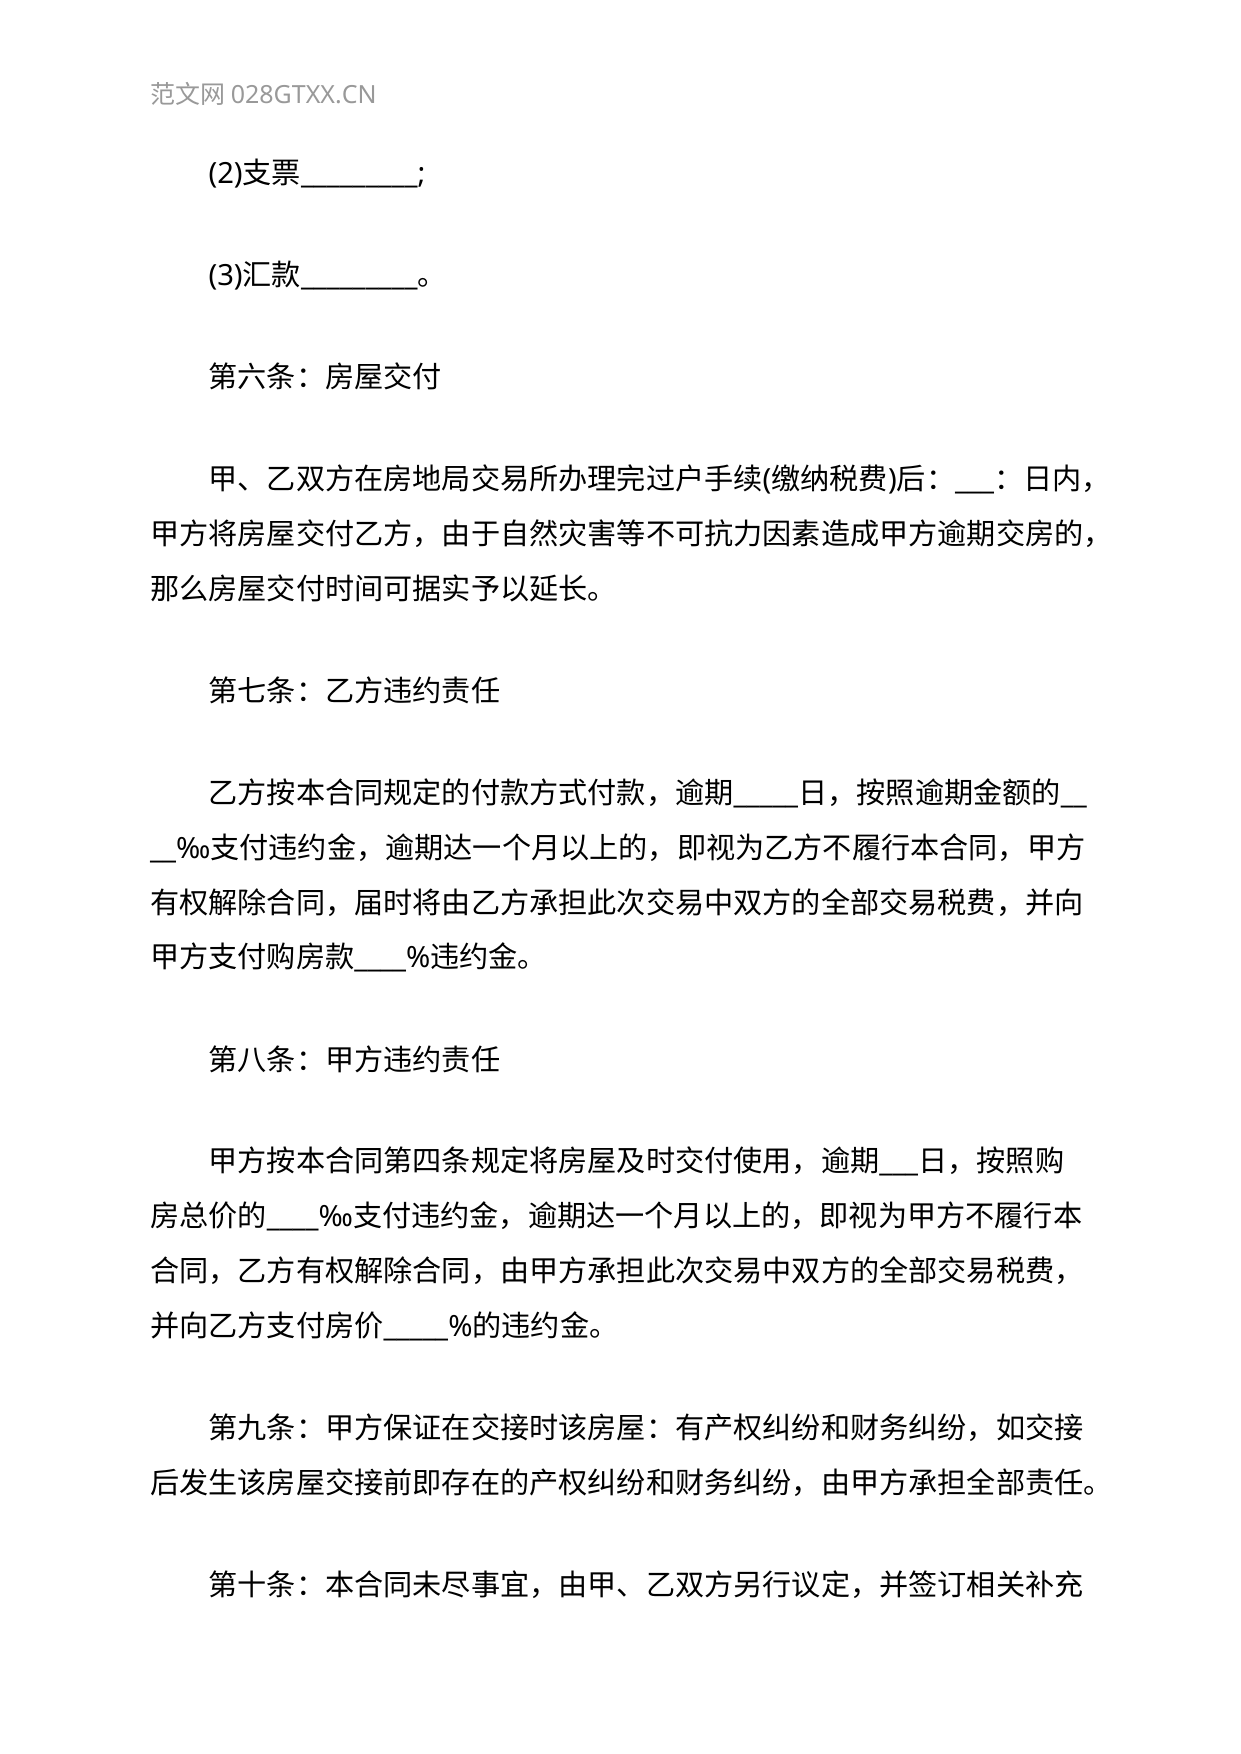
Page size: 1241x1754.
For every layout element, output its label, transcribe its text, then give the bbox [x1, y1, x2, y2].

text 乙方按本合同规定的付款方式付款，逾期_____日，按照逾期金额的____‰支付违约金，逾期达一个月以上的，即视为乙方不履行本合同，甲方有权解除合同，届时将由乙方承担此次交易中双方的全部交易税费，并向甲方支付购房款____%违约金。 [150, 769, 1090, 976]
text 第八条：甲方违约责任 [150, 1036, 1090, 1078]
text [150, 1561, 1090, 1604]
text (3)汇款_________。 [150, 252, 1090, 294]
text 甲、乙双方在房地局交易所办理完过户手续(缴纳税费)后：___：日内，甲方将房屋交付乙方，由于自然灾害等不可抗力因素造成甲方逾期交房的，那么房屋交付时间可据实予以延长。 [150, 456, 1090, 608]
text 第九条：甲方保证在交接时该房屋：有产权纠纷和财务纠纷，如交接后发生该房屋交接前即存在的产权纠纷和财务纠纷，由甲方承担全部责任。 [150, 1405, 1090, 1502]
text 甲方按本合同第四条规定将房屋及时交付使用，逾期___日，按照购房总价的____‰支付违约金，逾期达一个月以上的，即视为甲方不履行本合同，乙方有权解除合同，由甲方承担此次交易中双方的全部交易税费，并向乙方支付房价_____%的违约金。 [150, 1138, 1090, 1345]
text 第七条：乙方违约责任 [150, 667, 1090, 710]
text (2)支票_________; [150, 150, 1090, 192]
text 第六条：房屋交付 [150, 354, 1090, 396]
